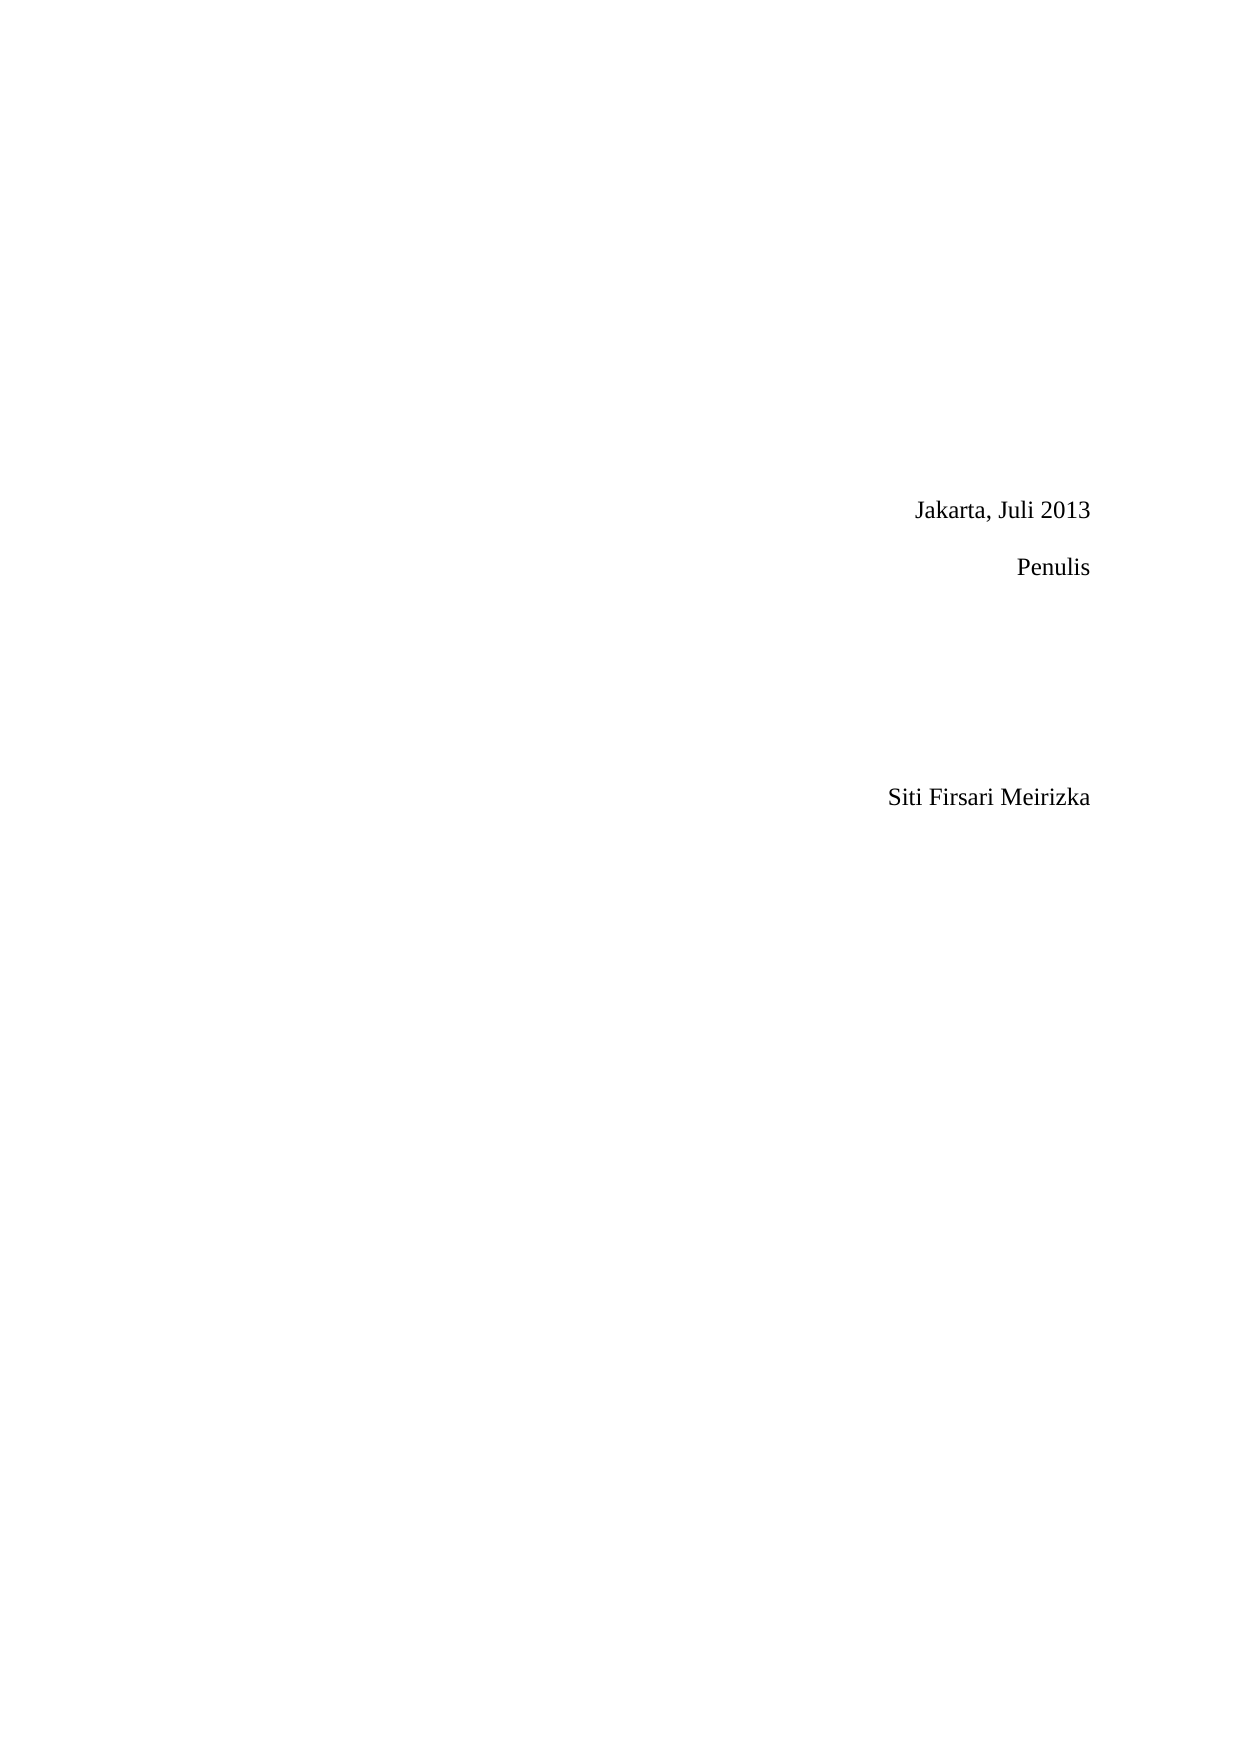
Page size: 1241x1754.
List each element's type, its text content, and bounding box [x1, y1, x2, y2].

list Jakarta, Juli 2013 [150, 495, 1090, 524]
list Siti Firsari Meirizka [150, 782, 1090, 811]
list Penulis [150, 552, 1090, 581]
